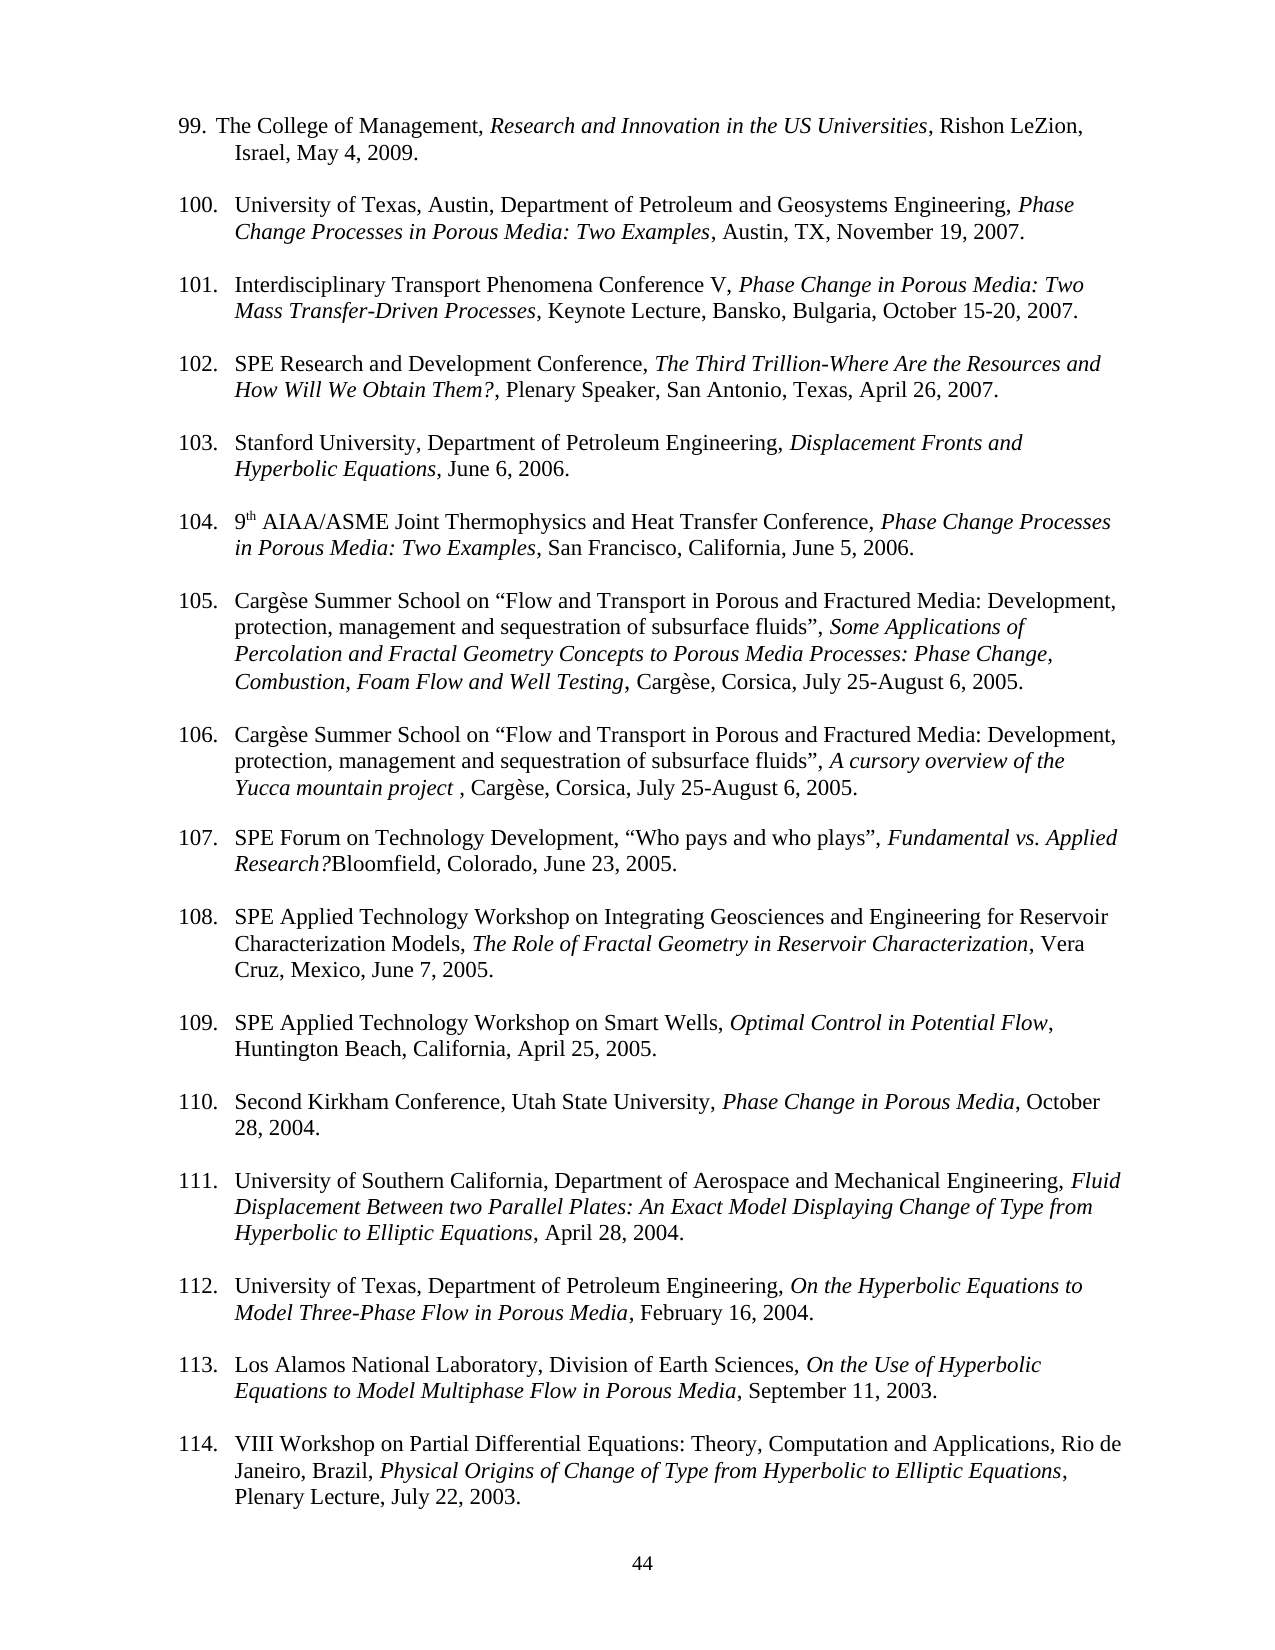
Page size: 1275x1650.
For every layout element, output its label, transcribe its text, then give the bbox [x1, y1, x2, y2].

list Interdisciplinary Transport Phenomena Conference V, Phase Change in Porous Media: Two Mass Transfer-Driven Processes, Keynote Lecture, , October 15-20, 2007. [178, 271, 1125, 323]
list SPE Applied Technology Workshop on Smart Wells, Optimal Control in Potential Flow, , April 25, 2005. [178, 1009, 1125, 1061]
list SPE Forum on Technology Development, “Who pays and who plays”, Fundamental vs. Applied Research?, June 23, 2005. [178, 824, 1125, 877]
list SPE Applied Technology Workshop on Integrating Geosciences and Engineering for Reservoir Characterization Models, The Role of Fractal Geometry in Reservoir Characterization, Vera Cruz, Mexico, June 7, 2005. [178, 903, 1125, 982]
list Cargèse Summer School on “Flow and Transport in Porous and Fractured Media: Development, protection, management and sequestration of subsurface fluids”, A cursory overview of the Yucca mountain project , Cargèse, Corsica, July 25-August 6, 2005. [178, 721, 1125, 824]
list Cargèse Summer School on “Flow and Transport in Porous and Fractured Media: Development, protection, management and sequestration of subsurface fluids”, Some Applications of Percolation and Fractal Geometry Concepts to Porous Media Processes: Phase Change, Combustion, Foam Flow and Well Testing, Cargèse, Corsica, July 25-August 6, 2005. [178, 587, 1125, 695]
list VIII Workshop on Partial Differential Equations: Theory, Computation and Applications, Rio de Janeiro, Brazil, Physical Origins of Change of Type from Hyperbolic to Elliptic Equations, Plenary Lecture, July 22, 2003. [178, 1430, 1125, 1509]
list University of Southern California, Department of Aerospace and Mechanical Engineering, Fluid Displacement Between two Parallel Plates: An Exact Model Displaying Change of Type from Hyperbolic to Elliptic Equations, April 28, 2004. [178, 1167, 1125, 1246]
list University of Texas, Department of Petroleum Engineering, On the Hyperbolic Equations to Model Three-Phase Flow in Porous Media, February 16, 2004. [178, 1272, 1125, 1325]
list SPE Research and Development Conference, The Third Trillion-Where Are the Resources and How Will We Obtain Them?, Plenary Speaker, , April 26, 2007. [178, 350, 1125, 402]
list The College of Management, Research and Innovation in the US Universities, Rishon LeZion, Israel, May 4, 2009. [178, 112, 1125, 165]
list University of Texas, Austin, Department of Petroleum and Geosystems Engineering, Phase Change Processes in Porous Media: Two Examples, Austin, TX, November 19, 2007. [178, 192, 1125, 244]
list Second State University, Phase Change in Porous Media, October 28, 2004. [178, 1088, 1125, 1140]
list National Laboratory, Division of Earth Sciences, On the Use of Hyperbolic Equations to Model Multiphase Flow in Porous Media, September 11, 2003. [178, 1351, 1125, 1404]
list 9th AIAA/ASME Joint Thermophysics and Heat Transfer Conference, Phase Change Processes in Porous Media: Two Examples, , June 5, 2006. [178, 508, 1125, 561]
list Stanford University, Department of Petroleum Engineering, Displacement Fronts and Hyperbolic Equations, June 6, 2006. [178, 429, 1125, 481]
